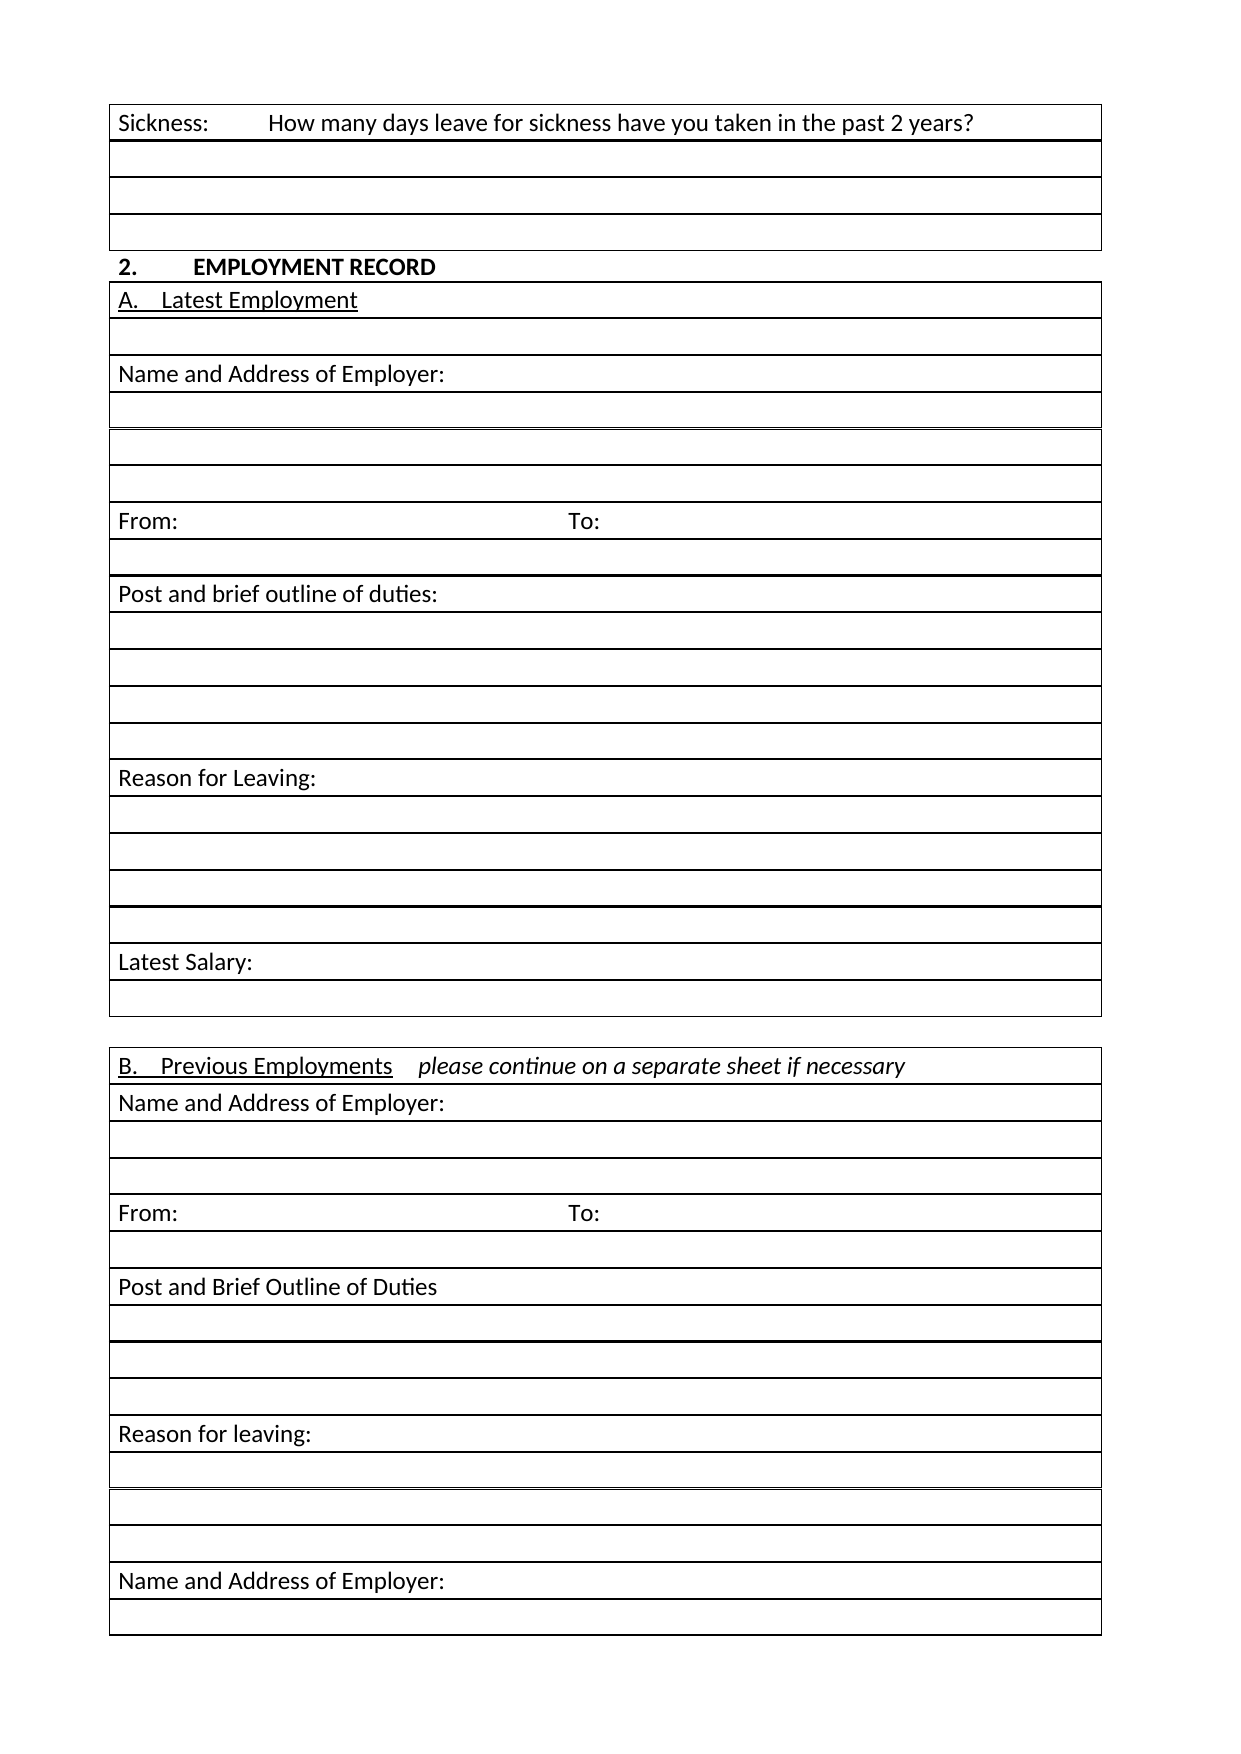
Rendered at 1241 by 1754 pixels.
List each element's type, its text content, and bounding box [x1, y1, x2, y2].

text From: To: [110, 503, 1101, 538]
text A. Latest Employment [110, 283, 1101, 317]
text B. Previous Employments please continue on a separate sheet if necessary [110, 1048, 1101, 1083]
text Name and Address of Employer: [110, 1563, 1101, 1598]
text Name and Address of Employer: [110, 356, 1101, 391]
text Post and brief outline of duties: [110, 577, 1101, 611]
text 2. EMPLOYMENT RECORD [118, 251, 1092, 281]
text Name and Address of Employer: [110, 1085, 1101, 1120]
text Latest Salary: [110, 944, 1101, 979]
text Reason for leaving: [110, 1416, 1101, 1451]
text Sickness: How many days leave for sickness have you taken in the past 2 years? [110, 105, 1101, 139]
text Reason for Leaving: [110, 760, 1101, 795]
text From: To: [110, 1195, 1101, 1230]
text Post and Brief Outline of Duties [110, 1269, 1101, 1304]
